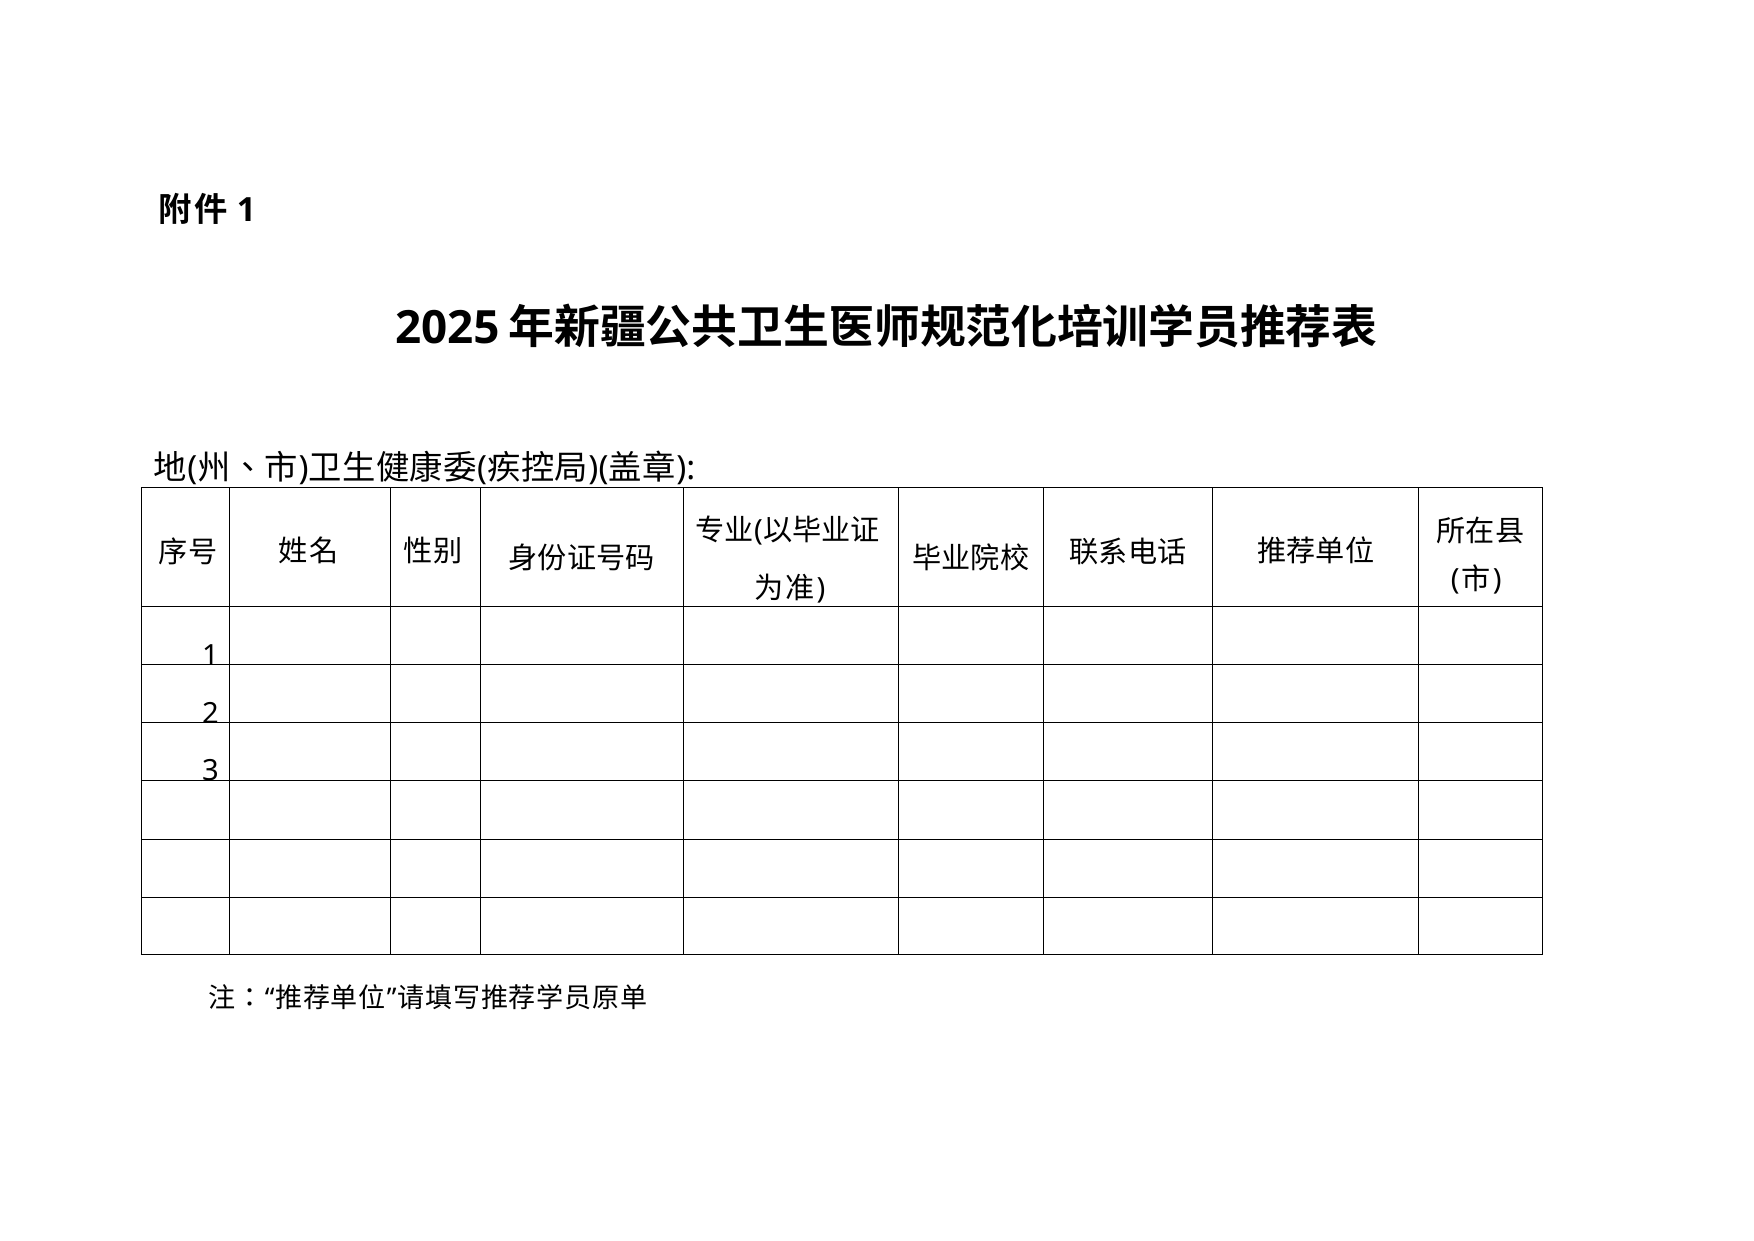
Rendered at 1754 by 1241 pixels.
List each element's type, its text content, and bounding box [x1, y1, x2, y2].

table_cell [899, 840, 1043, 897]
table_header 序号 [142, 488, 229, 606]
table_cell [230, 723, 390, 780]
table_cell [230, 607, 390, 664]
table_cell [1419, 607, 1542, 664]
table_cell [684, 781, 898, 838]
table_header 联系电话 [1044, 488, 1212, 606]
table_cell [899, 898, 1043, 954]
table_header 推荐单位 [1213, 488, 1418, 606]
table_cell [230, 665, 390, 722]
table_cell [391, 607, 480, 664]
table_cell [481, 723, 683, 780]
table_cell [1213, 607, 1418, 664]
table_cell [1213, 723, 1418, 780]
table_cell [684, 607, 898, 664]
table_cell 2 [142, 665, 229, 722]
table_cell [391, 781, 480, 838]
table_header 身份证号码 [481, 488, 683, 606]
table_cell [1044, 898, 1212, 954]
text 注：“推荐单位”请填写推荐学员原单 [209, 980, 1611, 1014]
table_cell [684, 840, 898, 897]
table_cell [391, 723, 480, 780]
table_header 性别 [391, 488, 480, 606]
table_cell [684, 898, 898, 954]
table_cell [684, 723, 898, 780]
table_cell [1213, 665, 1418, 722]
table_cell [230, 898, 390, 954]
table_cell [481, 781, 683, 838]
table_cell [142, 898, 229, 954]
table_cell [1419, 781, 1542, 838]
table_cell [684, 665, 898, 722]
table_cell [1044, 723, 1212, 780]
table_cell [142, 840, 229, 897]
table_cell [1213, 898, 1418, 954]
table_cell [899, 607, 1043, 664]
table_cell [481, 607, 683, 664]
table_cell [391, 665, 480, 722]
table_cell [481, 898, 683, 954]
table_header 姓名 [230, 488, 390, 606]
table_header 毕业院校 [899, 488, 1043, 606]
table_cell [899, 665, 1043, 722]
table_cell 3 [142, 723, 229, 780]
table_cell [899, 781, 1043, 838]
table_cell [230, 781, 390, 838]
text 附件1 [158, 187, 1611, 229]
table_cell 1 [142, 607, 229, 664]
table_cell [391, 898, 480, 954]
table_cell [1213, 781, 1418, 838]
table_cell [1044, 781, 1212, 838]
text 2025年新疆公共卫生医师规范化培训学员推荐表 [395, 298, 1611, 354]
table_cell [1419, 665, 1542, 722]
table_cell [1419, 898, 1542, 954]
table_header 专业(以毕业证 为准) [684, 488, 898, 606]
table_cell [142, 781, 229, 838]
table_header 所在县 (市) [1419, 488, 1542, 606]
table_cell [230, 840, 390, 897]
table_cell [391, 840, 480, 897]
table_cell [481, 840, 683, 897]
table_cell [1044, 607, 1212, 664]
table_cell [1213, 840, 1418, 897]
table_cell [1419, 723, 1542, 780]
table_cell [899, 723, 1043, 780]
table_cell [1044, 665, 1212, 722]
table_cell [1044, 840, 1212, 897]
text 地(州、市)卫生健康委(疾控局)(盖章): [153, 450, 1611, 487]
table_cell [481, 665, 683, 722]
table_cell [1419, 840, 1542, 897]
